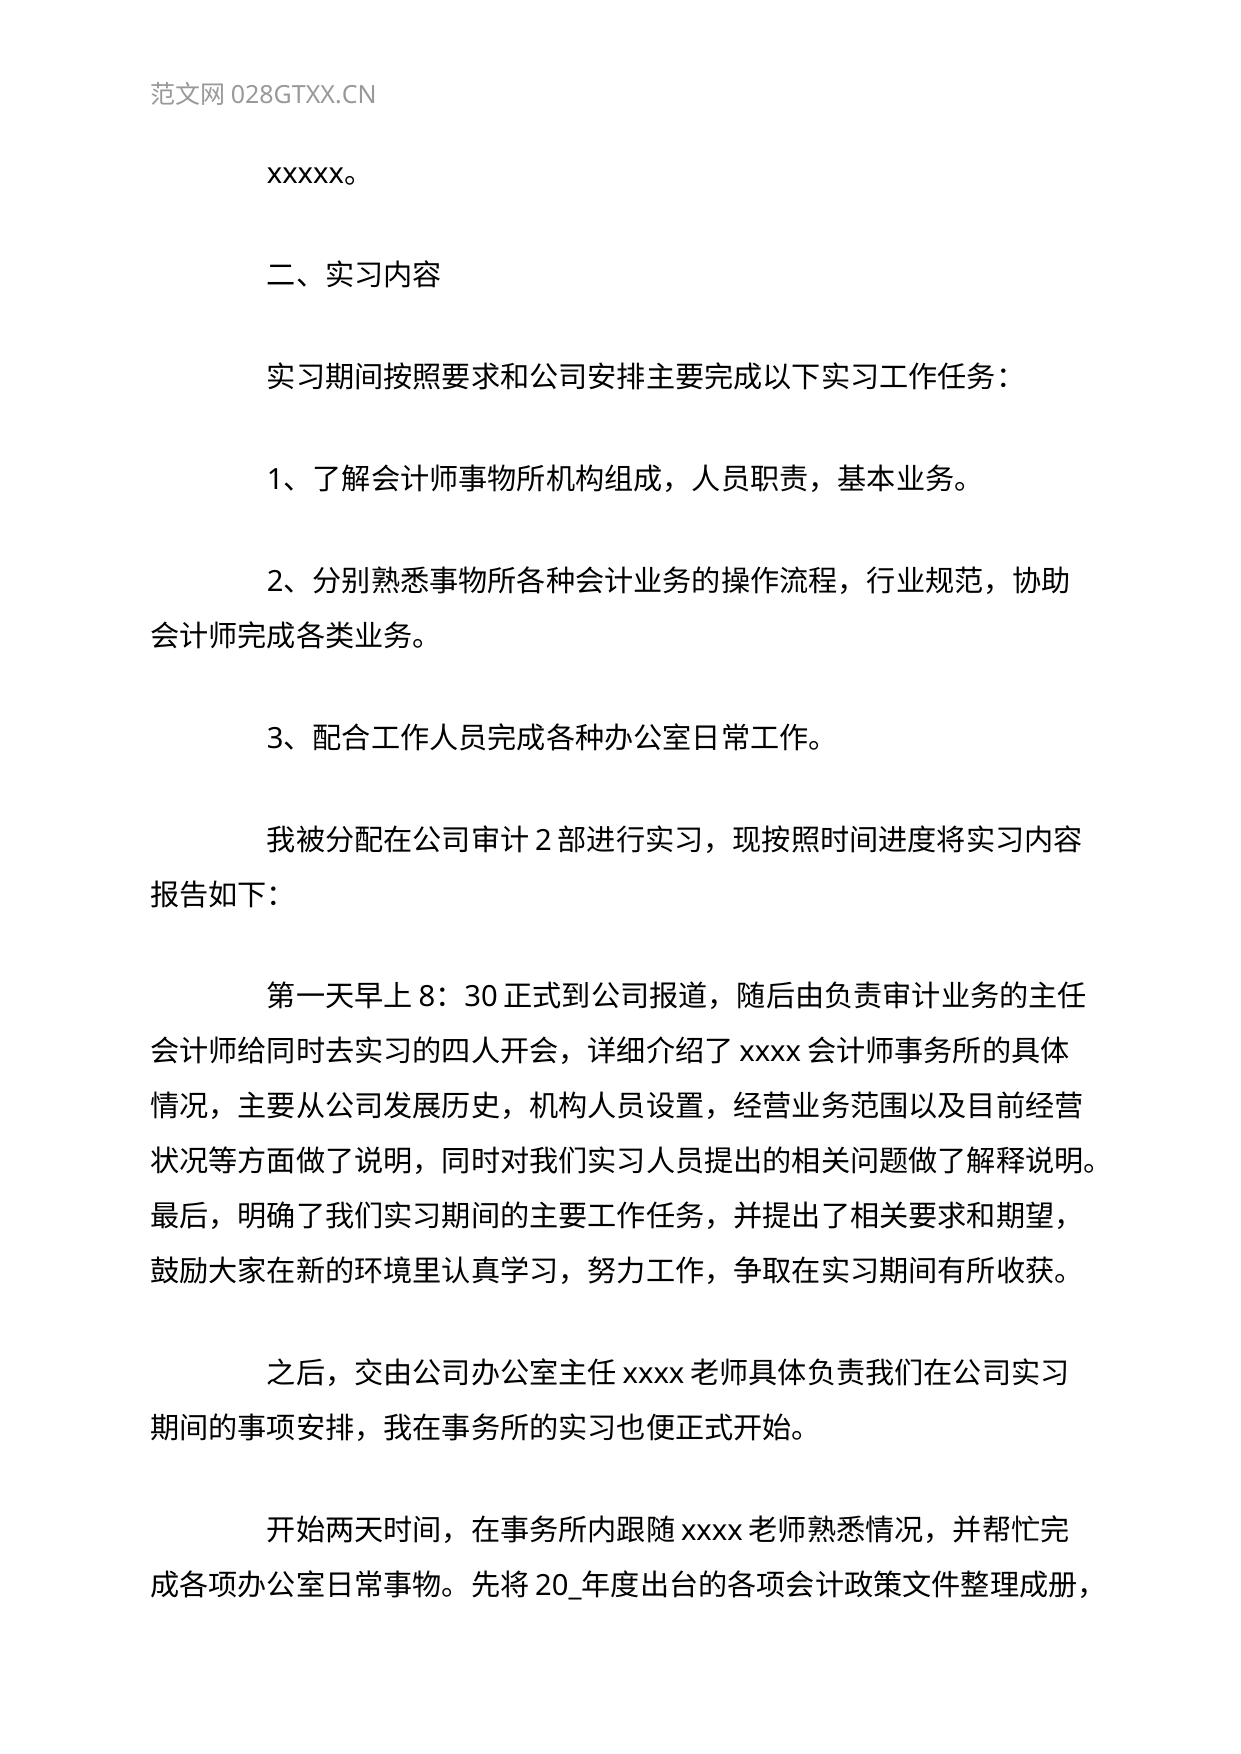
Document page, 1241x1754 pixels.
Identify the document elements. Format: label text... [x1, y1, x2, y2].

text 2、分别熟悉事物所各种会计业务的操作流程，行业规范，协助会计师完成各类业务。 [150, 557, 1090, 655]
text 第一天早上8：30正式到公司报道，随后由负责审计业务的主任会计师给同时去实习的四人开会，详细介绍了xxxx会计师事务所的具体情况，主要从公司发展历史，机构人员设置，经营业务范围以及目前经营状况等方面做了说明，同时对我们实习人员提出的相关问题做了解释说明。最后，明确了我们实习期间的主要工作任务，并提出了相关要求和期望，鼓励大家在新的环境里认真学习，努力工作，争取在实习期间有所收获。 [150, 973, 1090, 1290]
text 之后，交由公司办公室主任xxxx老师具体负责我们在公司实习期间的事项安排，我在事务所的实习也便正式开始。 [150, 1349, 1090, 1447]
text 我被分配在公司审计2部进行实习，现按照时间进度将实习内容报告如下： [150, 816, 1090, 913]
text 3、配合工作人员完成各种办公室日常工作。 [150, 714, 1090, 757]
text 1、了解会计师事物所机构组成，人员职责，基本业务。 [150, 456, 1090, 498]
text 二、实习内容 [150, 252, 1090, 294]
text 实习期间按照要求和公司安排主要完成以下实习工作任务： [150, 354, 1090, 396]
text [150, 1506, 1090, 1604]
text xxxxx。 [150, 150, 1090, 192]
